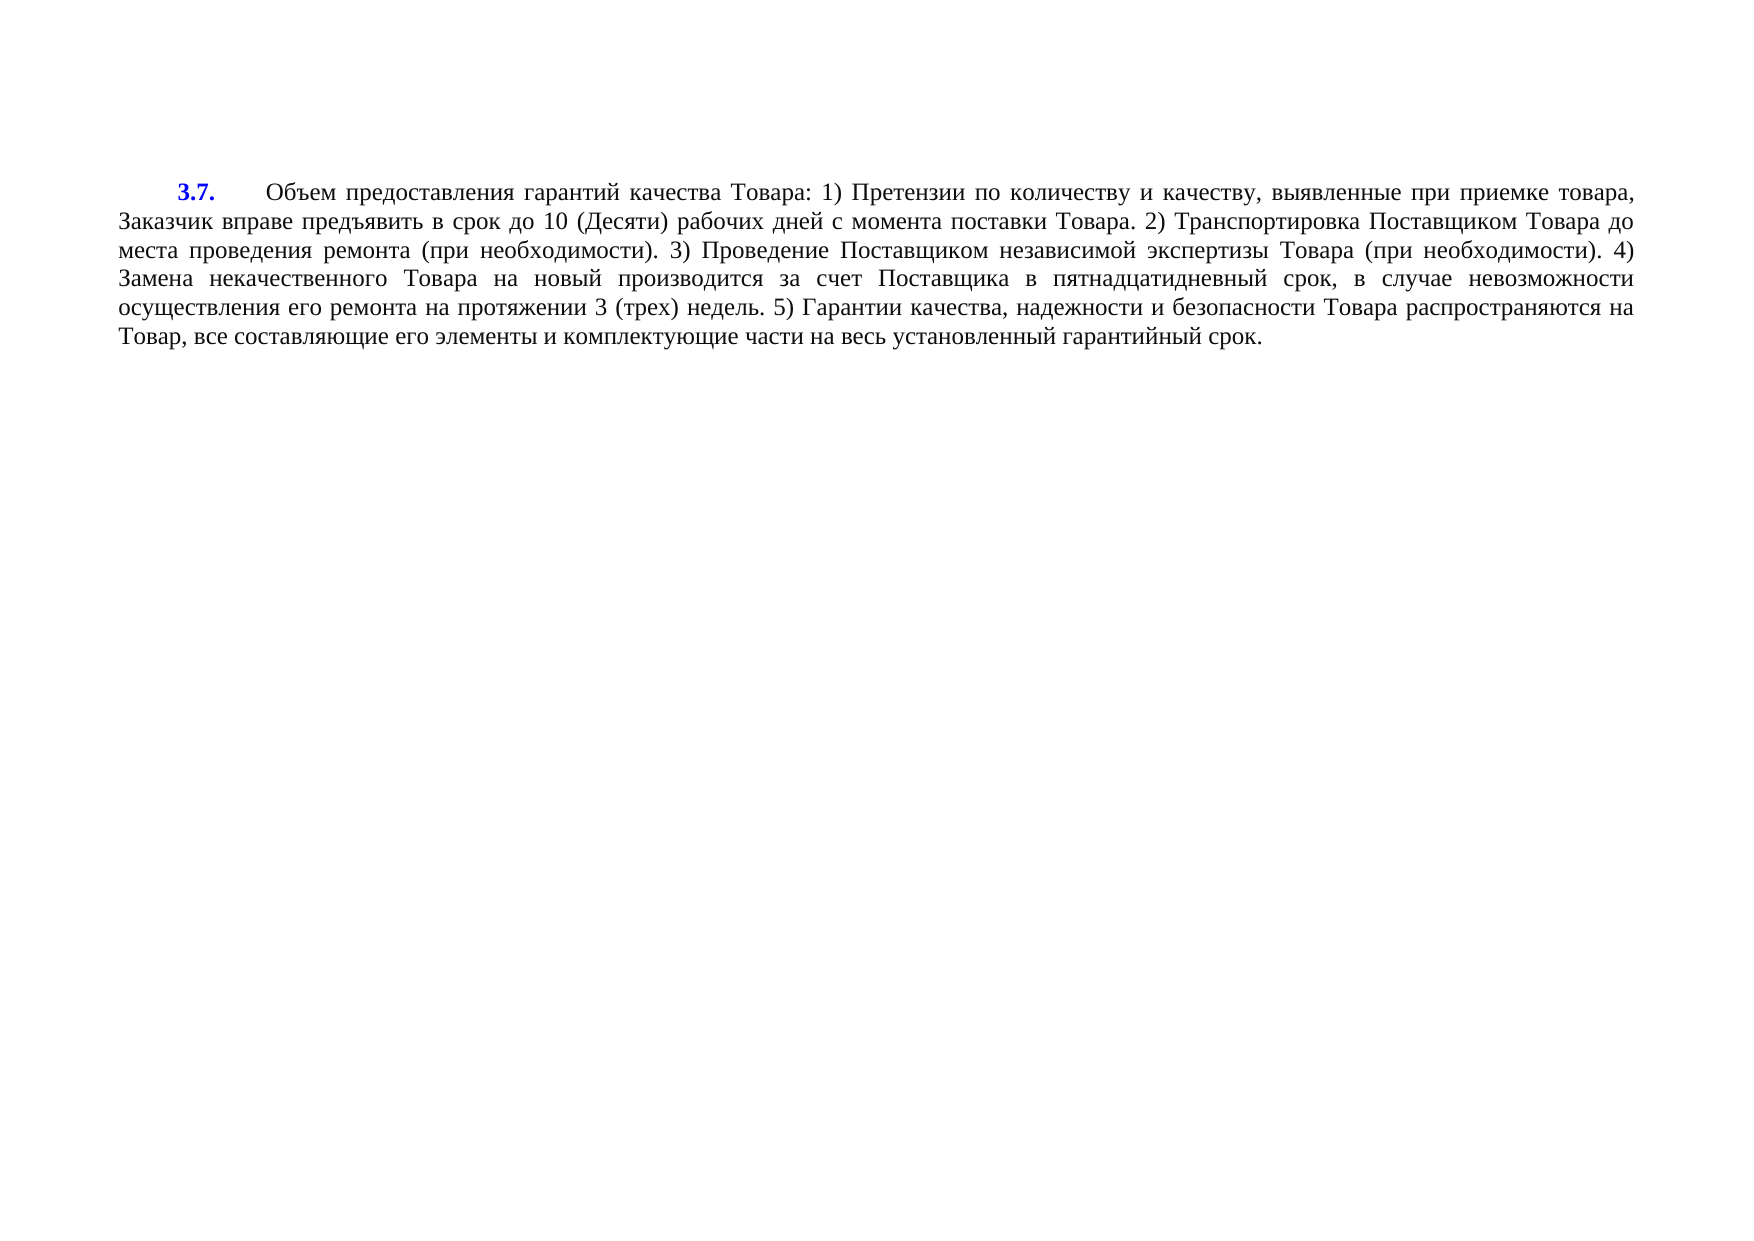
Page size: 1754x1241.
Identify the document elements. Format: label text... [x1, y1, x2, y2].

list Объем предоставления гарантий качества Товара: 1) Претензии по количеству и качеству, выявленные при приемке товара, Заказчик вправе предъявить в срок до 10 (Десяти) рабочих дней с момента поставки Товара. 2) Транспортировка Поставщиком Товара до места проведения ремонта (при необходимости). 3) Проведение Поставщиком независимой экспертизы Товара (при необходимости). 4) Замена некачественного Товара на новый производится за счет Поставщика в пятнадцатидневный срок, в случае невозможности осуществления его ремонта на протяжении 3 (трех) недель. 5) Гарантии качества, надежности и безопасности Товара распространяются на Товар, все составляющие его элементы и комплектующие части на весь установленный гарантийный срок. [118, 177, 1636, 350]
